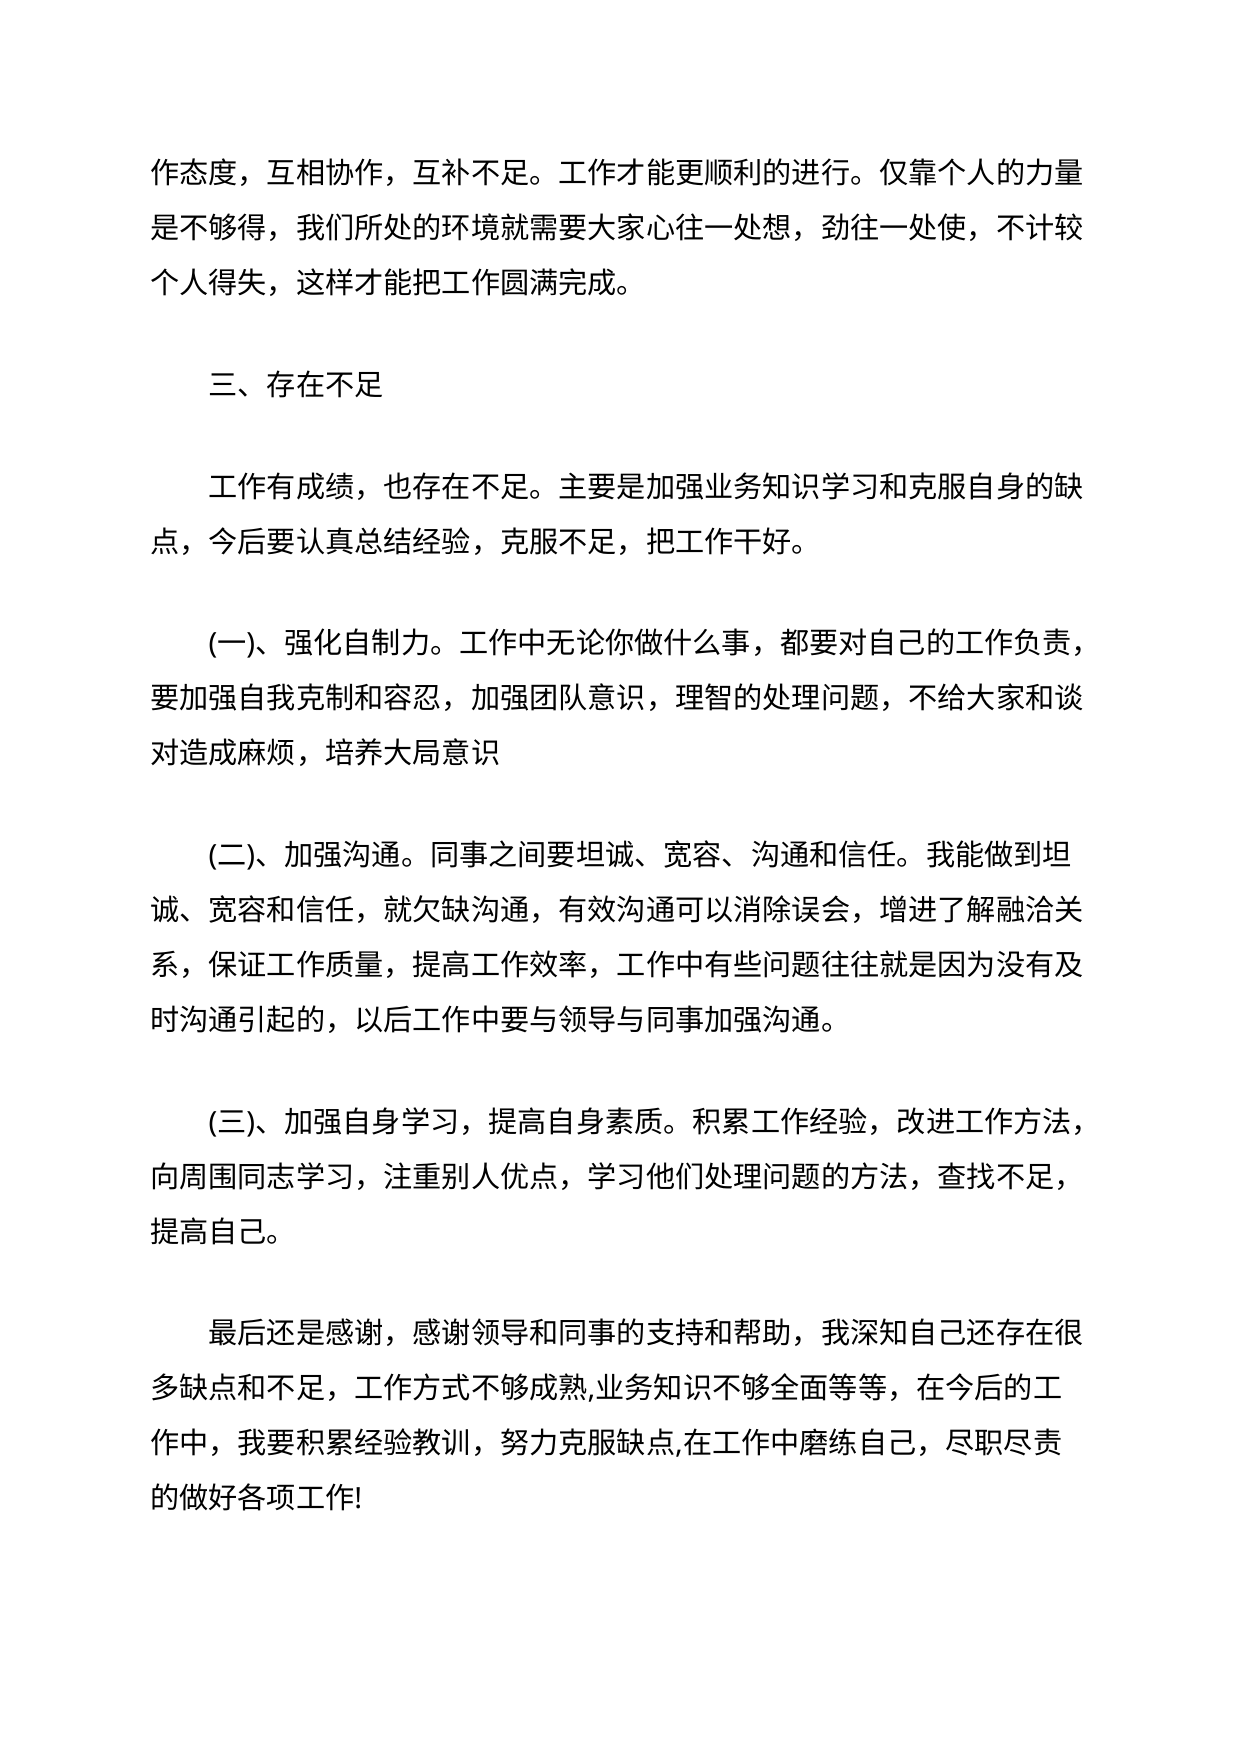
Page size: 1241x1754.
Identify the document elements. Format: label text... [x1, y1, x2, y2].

text 工作有成绩，也存在不足。主要是加强业务知识学习和克服自身的缺点，今后要认真总结经验，克服不足，把工作干好。 [150, 463, 1090, 561]
text 最后还是感谢，感谢领导和同事的支持和帮助，我深知自己还存在很多缺点和不足，工作方式不够成熟,业务知识不够全面等等，在今后的工作中，我要积累经验教训，努力克服缺点,在工作中磨练自己，尽职尽责的做好各项工作! [150, 1310, 1090, 1517]
text (二)、加强沟通。同事之间要坦诚、宽容、沟通和信任。我能做到坦诚、宽容和信任，就欠缺沟通，有效沟通可以消除误会，增进了解融洽关系，保证工作质量，提高工作效率，工作中有些问题往往就是因为没有及时沟通引起的，以后工作中要与领导与同事加强沟通。 [150, 832, 1090, 1039]
text (三)、加强自身学习，提高自身素质。积累工作经验，改进工作方法，向周围同志学习，注重别人优点，学习他们处理问题的方法，查找不足，提高自己。 [150, 1098, 1090, 1250]
text (一)、强化自制力。工作中无论你做什么事，都要对自己的工作负责，要加强自我克制和容忍，加强团队意识，理智的处理问题，不给大家和谈对造成麻烦，培养大局意识 [150, 620, 1090, 772]
text 三、存在不足 [150, 362, 1090, 404]
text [150, 150, 1090, 302]
